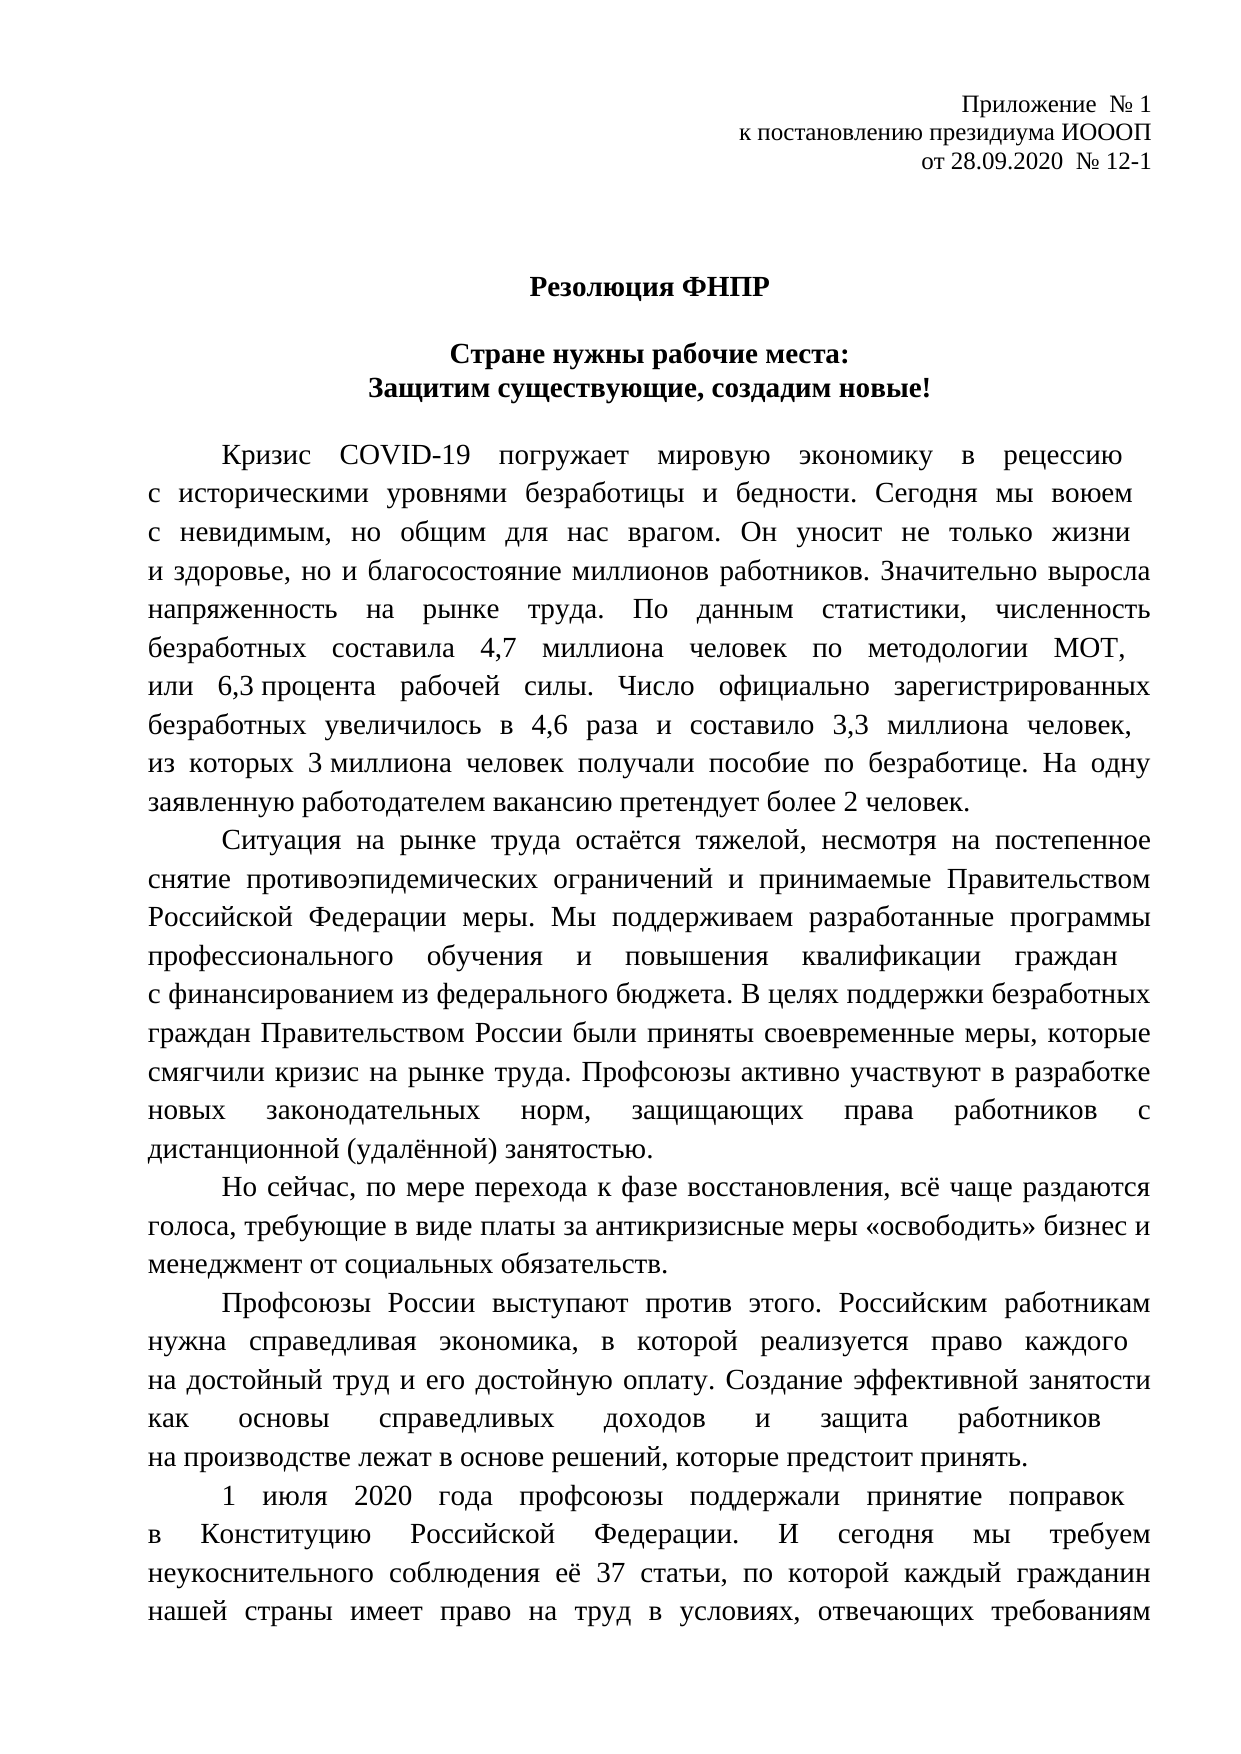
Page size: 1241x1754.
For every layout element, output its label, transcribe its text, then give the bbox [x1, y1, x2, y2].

text Но сейчас, по мере перехода к фазе восстановления, всё чаще раздаются голоса, требующие в виде платы за антикризисные меры «освободить» бизнес и менеджмент от социальных обязательств. [148, 1169, 1152, 1280]
text к постановлению президиума ИОООП [148, 117, 1152, 146]
text Кризис COVID-19 погружает мировую экономику в рецессию с историческими уровнями безработицы и бедности. Сегодня мы воюем с невидимым, но общим для нас врагом. Он уносит не только жизни и здоровье, но и благосостояние миллионов работников. Значительно выросла напряженность на рынке труда. По данным статистики, численность безработных составила 4,7 миллиона человек по методологии МОТ, или 6,3 процента рабочей силы. Число официально зарегистрированных безработных увеличилось в 4,6 раза и составило 3,3 миллиона человек, из которых 3 миллиона человек получали пособие по безработице. На одну заявленную работодателем вакансию претендует более 2 человек. [148, 437, 1152, 817]
text Приложение № 1 [148, 89, 1152, 117]
text Стране нужны рабочие места: [148, 336, 1152, 370]
text от 28.09.2020 № 12-1 [148, 146, 1152, 175]
text Резолюция ФНПР [148, 269, 1152, 303]
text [148, 1478, 1152, 1627]
text Ситуация на рынке труда остаётся тяжелой, несмотря на постепенное снятие противоэпидемических ограничений и принимаемые Правительством Российской Федерации меры. Мы поддерживаем разработанные программы профессионального обучения и повышения квалификации граждан с финансированием из федерального бюджета. В целях поддержки безработных граждан Правительством России были приняты своевременные меры, которые смягчили кризис на рынке труда. Профсоюзы активно участвуют в разработке новых законодательных норм, защищающих права работников с дистанционной (удалённой) занятостью. [148, 822, 1152, 1164]
text Защитим существующие, создадим новые! [148, 370, 1152, 403]
text Профсоюзы России выступают против этого. Российским работникам нужна справедливая экономика, в которой реализуется право каждого на достойный труд и его достойную оплату. Создание эффективной занятости как основы справедливых доходов и защита работников на производстве лежат в основе решений, которые предстоит принять. [148, 1285, 1152, 1473]
